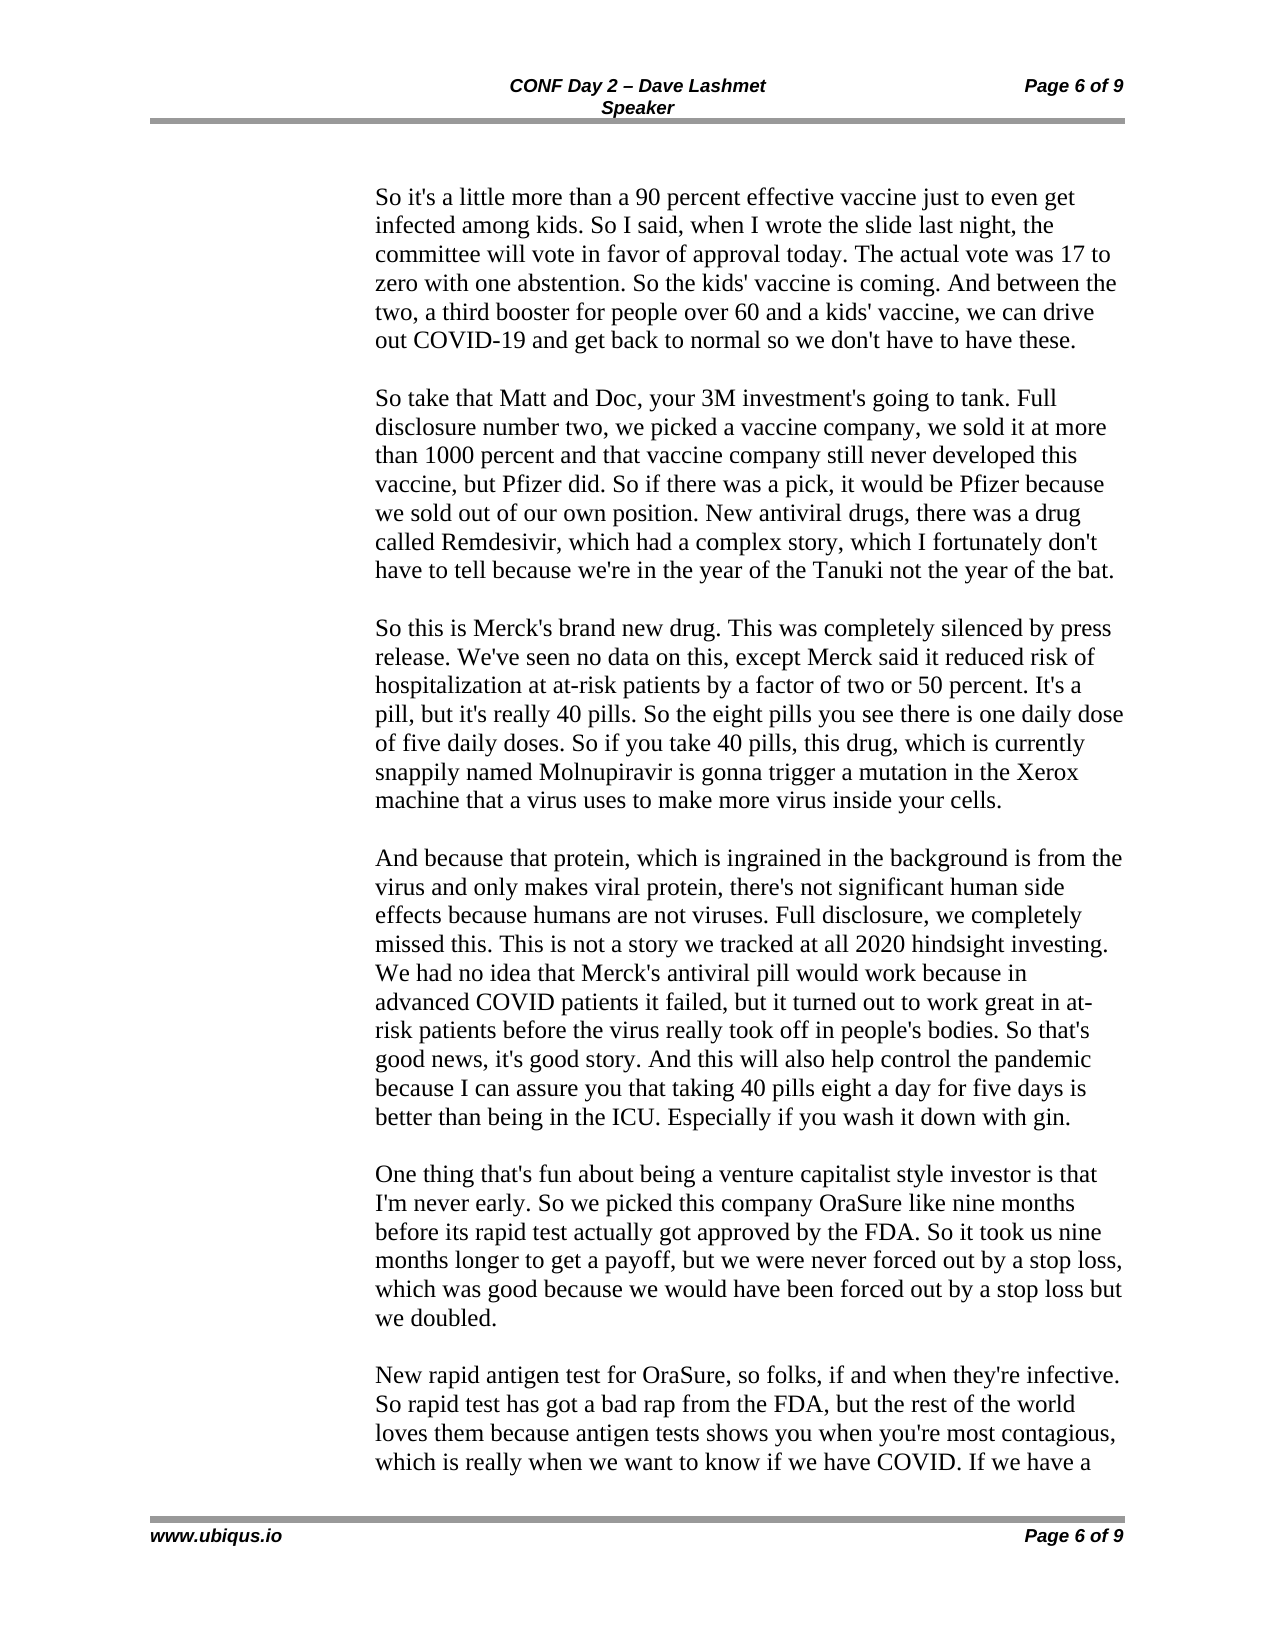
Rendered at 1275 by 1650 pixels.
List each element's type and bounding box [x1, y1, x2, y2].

text [150, 153, 1125, 1476]
